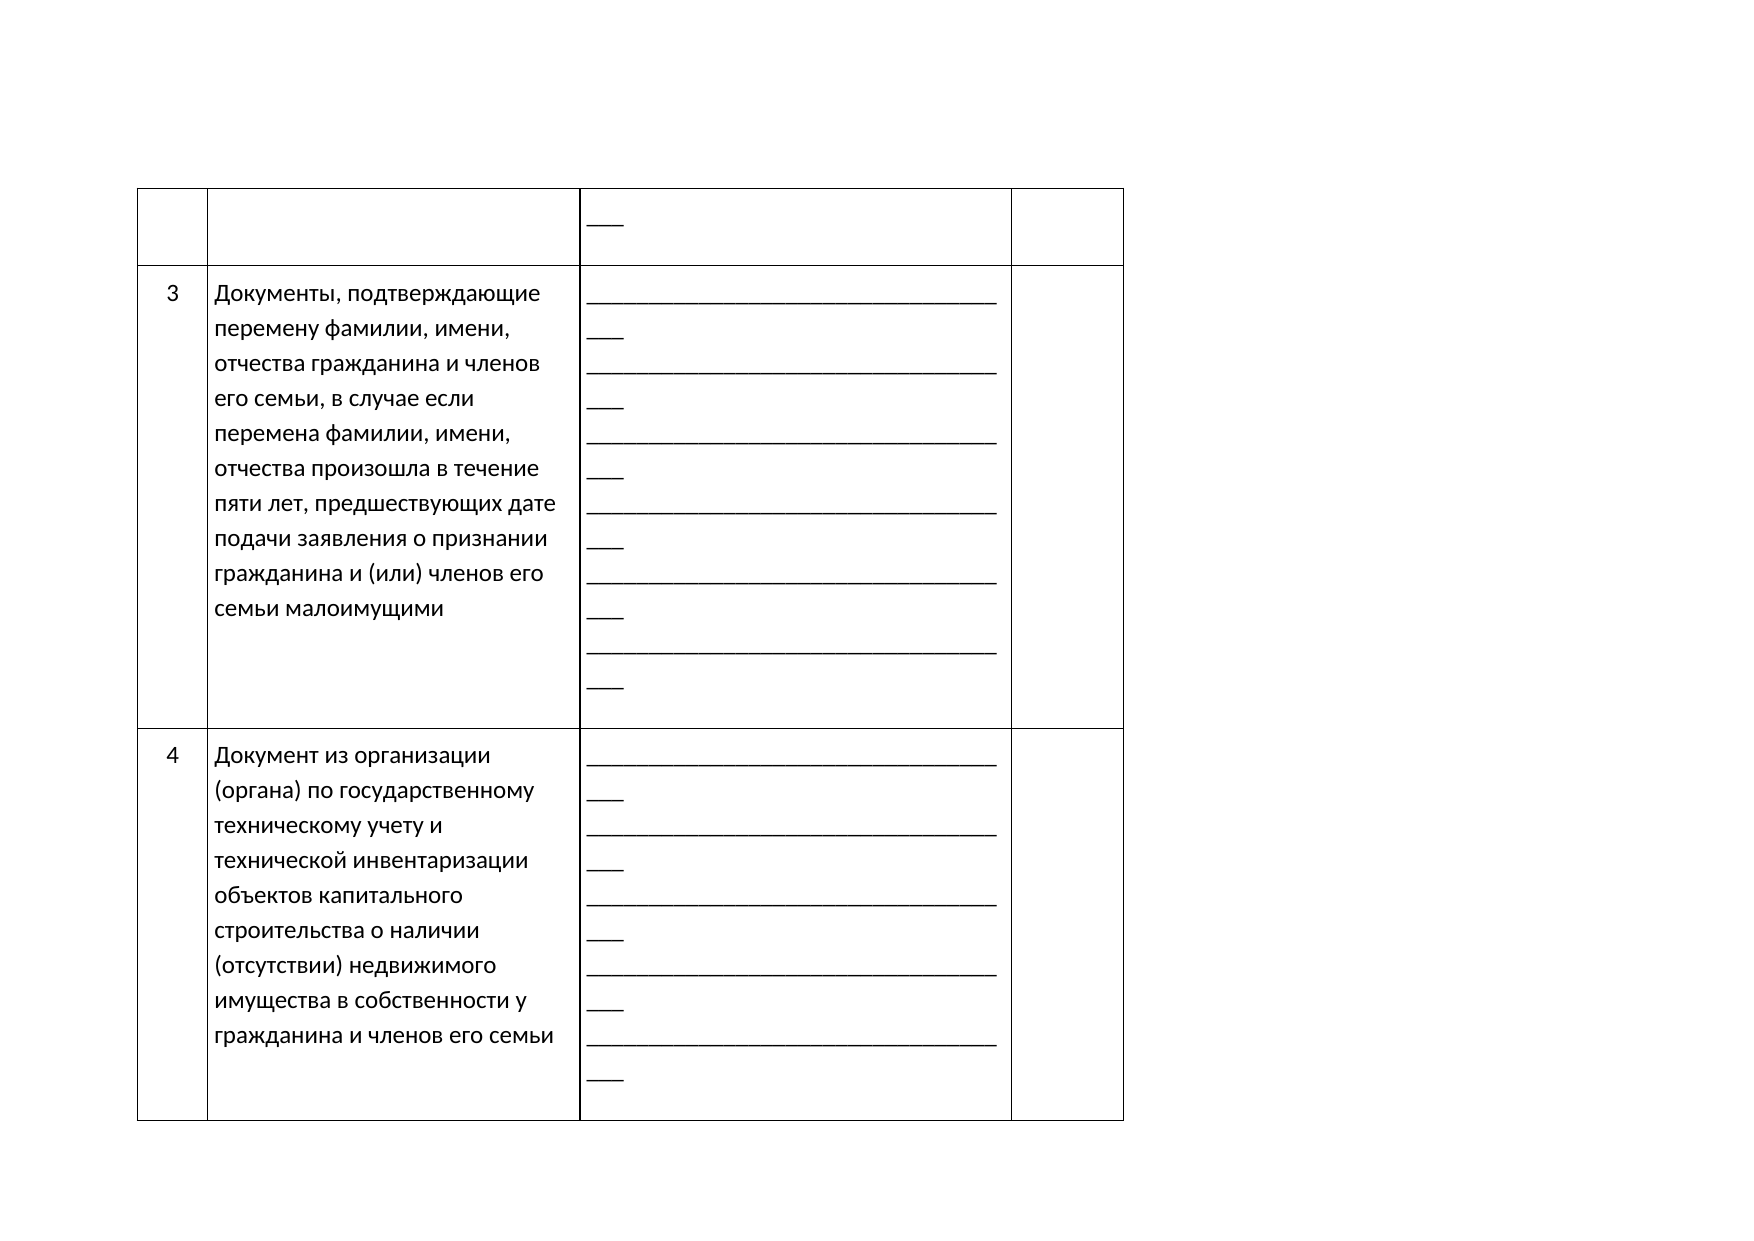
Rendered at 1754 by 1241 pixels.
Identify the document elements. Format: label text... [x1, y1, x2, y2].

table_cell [208, 189, 579, 265]
table_cell [1012, 729, 1123, 1120]
table_cell [1012, 266, 1123, 727]
table_cell ____________________________________ ____________________________________ ____________________________________ ____________________________________ ____________________________________ [581, 729, 1011, 1120]
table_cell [581, 189, 1011, 265]
table_cell ____________________________________ ____________________________________ ____________________________________ ____________________________________ ____________________________________ ____________________________________ [581, 266, 1011, 727]
table_cell 3 [138, 266, 207, 727]
table_cell Документ из организации (органа) по государственному техническому учету и технической инвентаризации объектов капитального строительства о наличии (отсутствии) недвижимого имущества в собственности у гражданина и членов его семьи [208, 729, 579, 1120]
table_cell 4 [138, 729, 207, 1120]
table_cell Документы, подтверждающие перемену фамилии, имени, отчества гражданина и членов его семьи, в случае если перемена фамилии, имени, отчества произошла в течение пяти лет, предшествующих дате подачи заявления о признании гражданина и (или) членов его семьи малоимущими [208, 266, 579, 727]
table_cell 2 [138, 189, 207, 265]
table_cell [1012, 189, 1123, 265]
